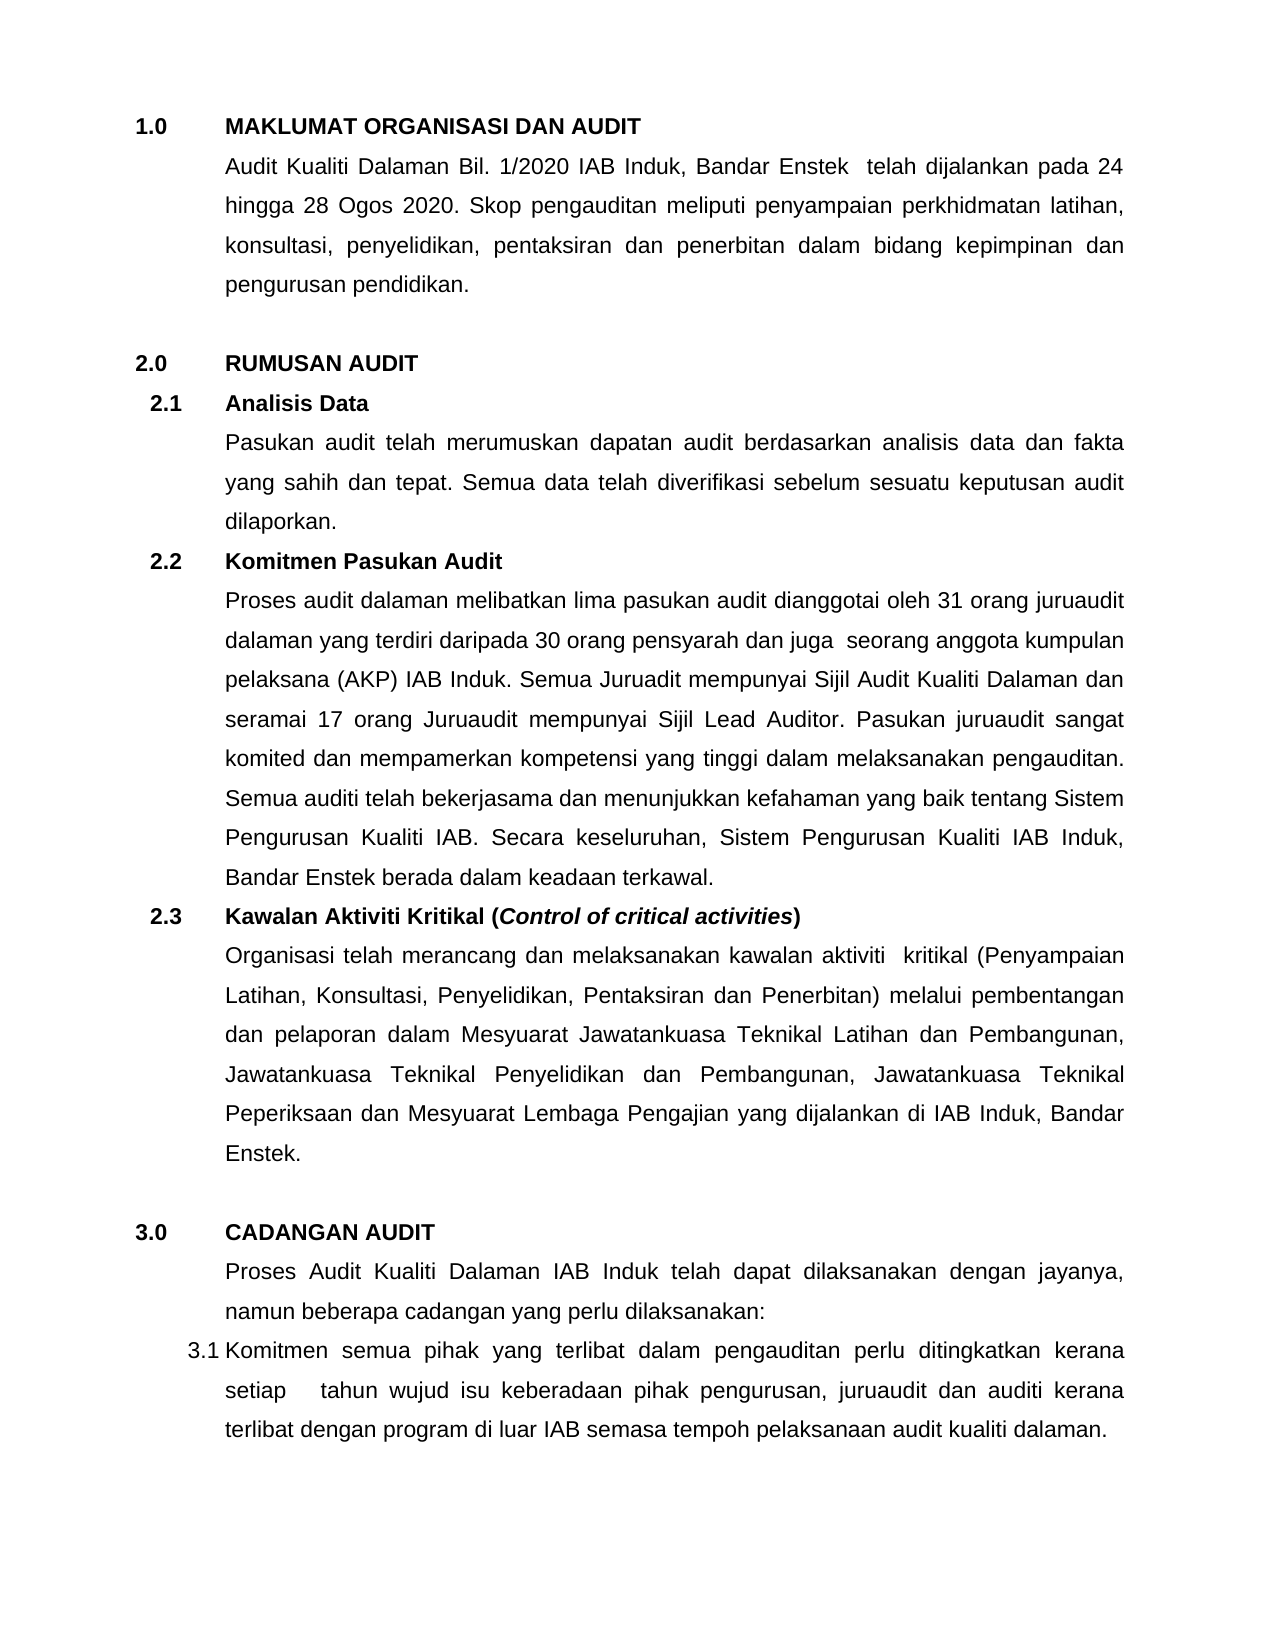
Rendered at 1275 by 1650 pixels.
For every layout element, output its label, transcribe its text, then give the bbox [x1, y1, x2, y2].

text 2.3 Kawalan Aktiviti Kritikal (Control of critical activities) [150, 903, 1125, 929]
text 2.0 RUMUSAN AUDIT [135, 350, 1125, 377]
text 3.0 CADANGAN AUDIT [112, 1219, 1125, 1245]
list Komitmen semua pihak yang terlibat dalam pengauditan perlu ditingkatkan kerana setiap tahun wujud isu keberadaan pihak pengurusan, juruaudit dan auditi kerana terlibat dengan program di luar IAB semasa tempoh pelaksanaan audit kualiti dalaman. [187, 1337, 1125, 1442]
text Proses audit dalaman melibatkan lima pasukan audit dianggotai oleh 31 orang juruaudit dalaman yang terdiri daripada 30 orang pensyarah dan juga seorang anggota kumpulan pelaksana (AKP) IAB Induk. Semua Juruadit mempunyai Sijil Audit Kualiti Dalaman dan seramai 17 orang Juruaudit mempunyai Sijil Lead Auditor. Pasukan juruaudit sangat komited dan mempamerkan kompetensi yang tinggi dalam melaksanakan pengauditan. Semua auditi telah bekerjasama dan menunjukkan kefahaman yang baik tentang Sistem Pengurusan Kualiti IAB. Secara keseluruhan, Sistem Pengurusan Kualiti IAB Induk, Bandar Enstek berada dalam keadaan terkawal. [225, 587, 1125, 890]
text Pasukan audit telah merumuskan dapatan audit berdasarkan analisis data dan fakta yang sahih dan tepat. Semua data telah diverifikasi sebelum sesuatu keputusan audit dilaporkan. [225, 429, 1125, 534]
text Audit Kualiti Dalaman Bil. 1/2020 IAB Induk, Bandar Enstek telah dijalankan pada 24 hingga 28 Ogos 2020. Skop pengauditan meliputi penyampaian perkhidmatan latihan, konsultasi, penyelidikan, pentaksiran dan penerbitan dalam bidang kepimpinan dan pengurusan pendidikan. [225, 153, 1125, 298]
text 1.0 MAKLUMAT ORGANISASI DAN AUDIT [135, 113, 1125, 140]
text Proses Audit Kualiti Dalaman IAB Induk telah dapat dilaksanakan dengan jayanya, namun beberapa cadangan yang perlu dilaksanakan: [225, 1258, 1125, 1324]
text Organisasi telah merancang dan melaksanakan kawalan aktiviti kritikal (Penyampaian Latihan, Konsultasi, Penyelidikan, Pentaksiran dan Penerbitan) melalui pembentangan dan pelaporan dalam Mesyuarat Jawatankuasa Teknikal Latihan dan Pembangunan, Jawatankuasa Teknikal Penyelidikan dan Pembangunan, Jawatankuasa Teknikal Peperiksaan dan Mesyuarat Lembaga Pengajian yang dijalankan di IAB Induk, Bandar Enstek. [225, 942, 1125, 1166]
text 2.1 Analisis Data [150, 390, 1125, 416]
text 2.2 Komitmen Pasukan Audit [150, 548, 1125, 574]
